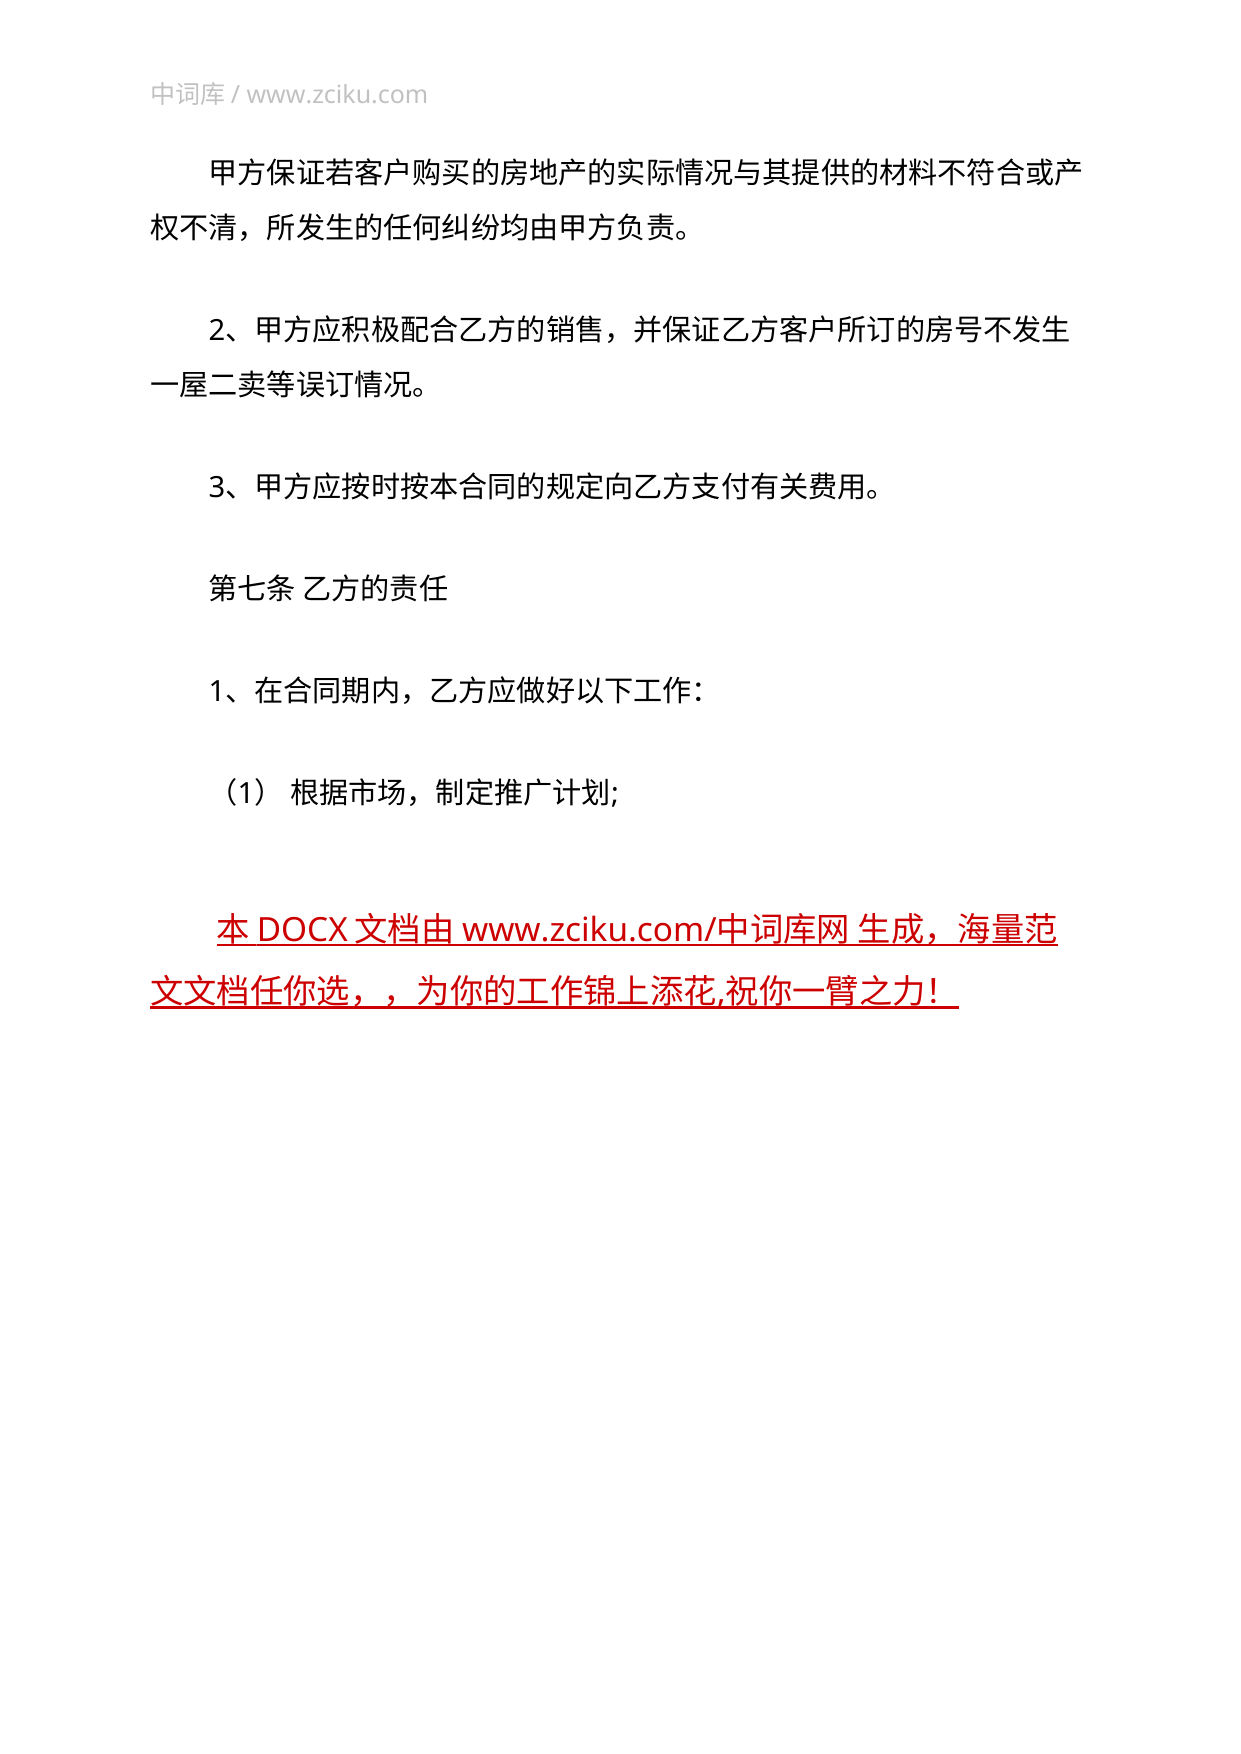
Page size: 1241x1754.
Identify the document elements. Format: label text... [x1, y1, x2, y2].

text 1、在合同期内，乙方应做好以下工作： [150, 667, 1090, 709]
text 2、甲方应积极配合乙方的销售，并保证乙方客户所订的房号不发生一屋二卖等误订情况。 [150, 307, 1090, 404]
text 本DOCX文档由 www.zciku.com/中词库网 生成，海量范文文档任你选，，为你的工作锦上添花,祝你一臂之力！ [150, 902, 1090, 1014]
text 第七条 乙方的责任 [150, 565, 1090, 608]
text 3、甲方应按时按本合同的规定向乙方支付有关费用。 [150, 463, 1090, 506]
text （1） 根据市场，制定推广计划; [150, 769, 1090, 812]
text 甲方保证若客户购买的房地产的实际情况与其提供的材料不符合或产权不清，所发生的任何纠纷均由甲方负责。 [150, 150, 1090, 247]
